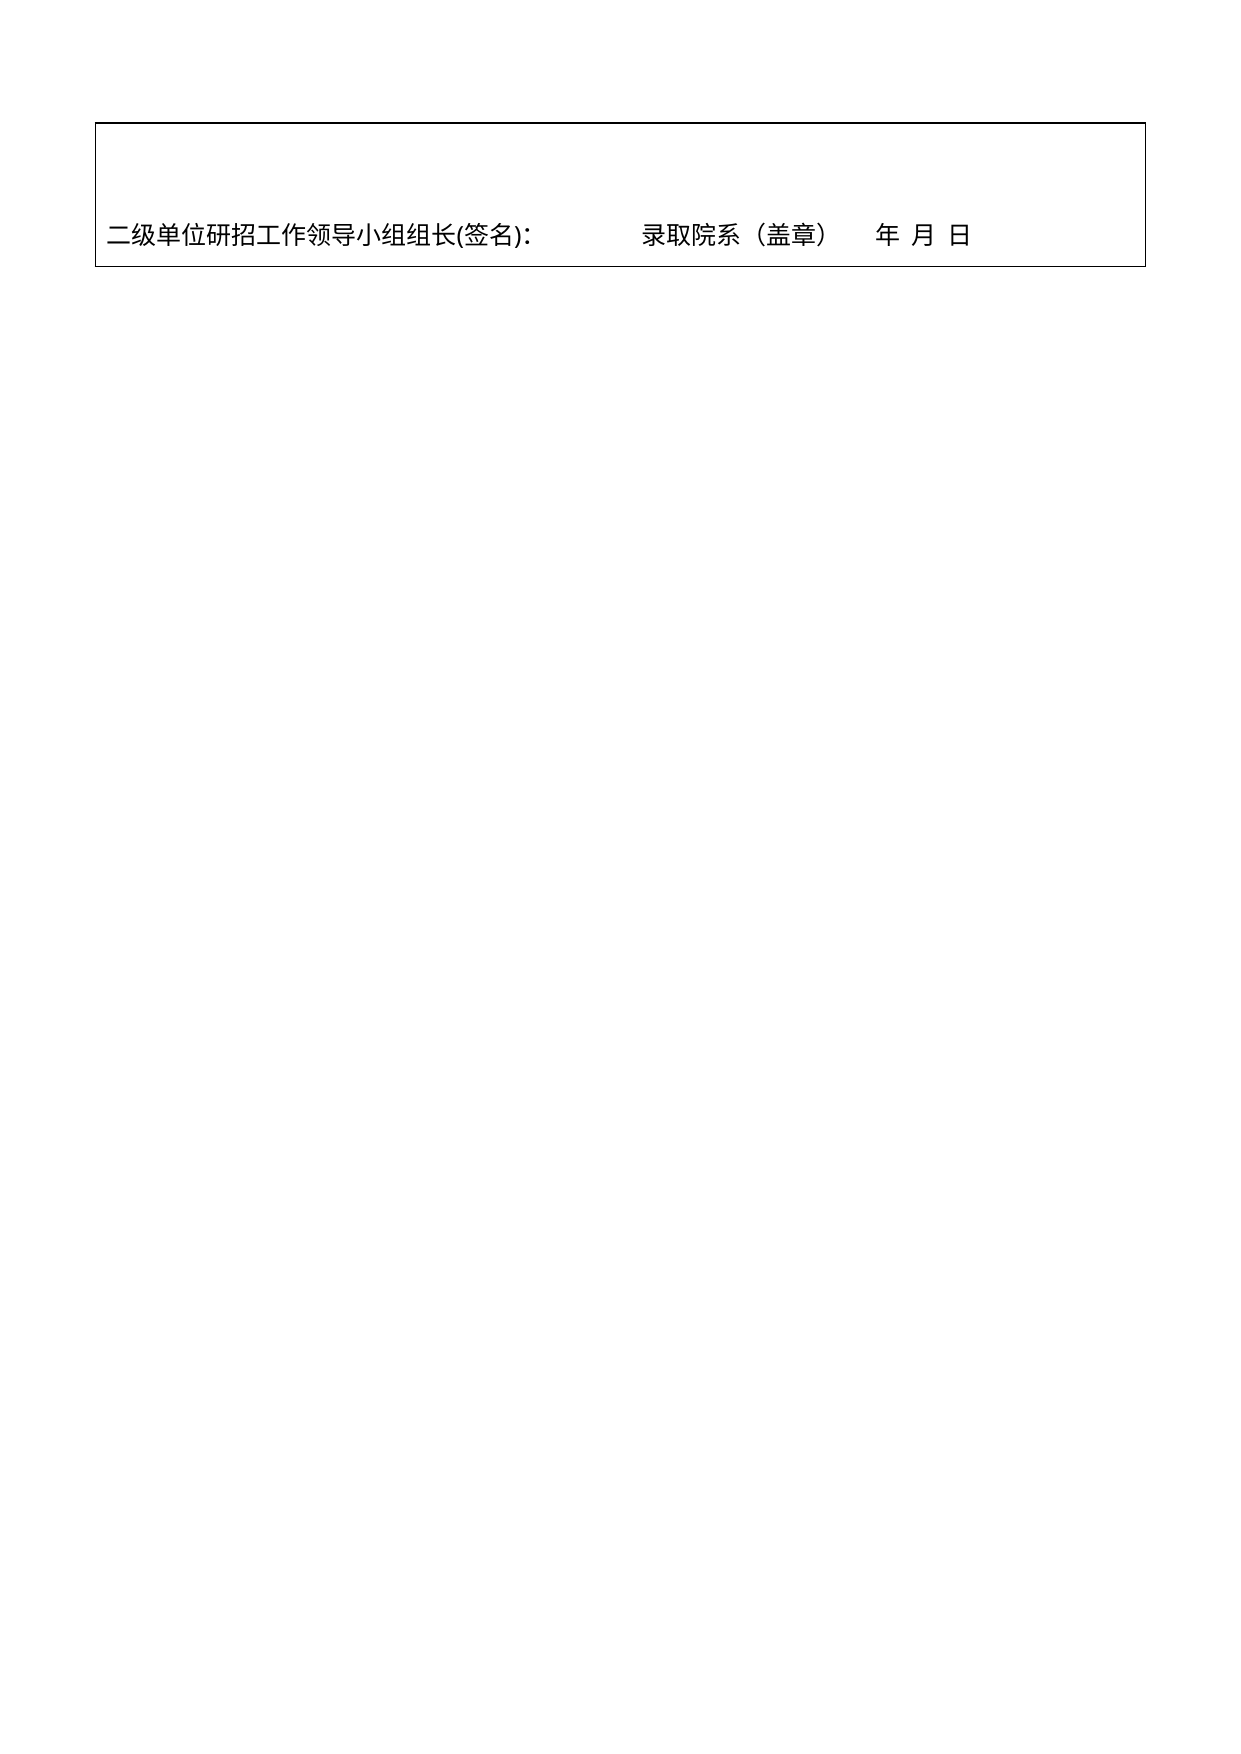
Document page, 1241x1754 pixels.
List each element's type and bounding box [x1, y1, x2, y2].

table_cell [96, 124, 1145, 266]
